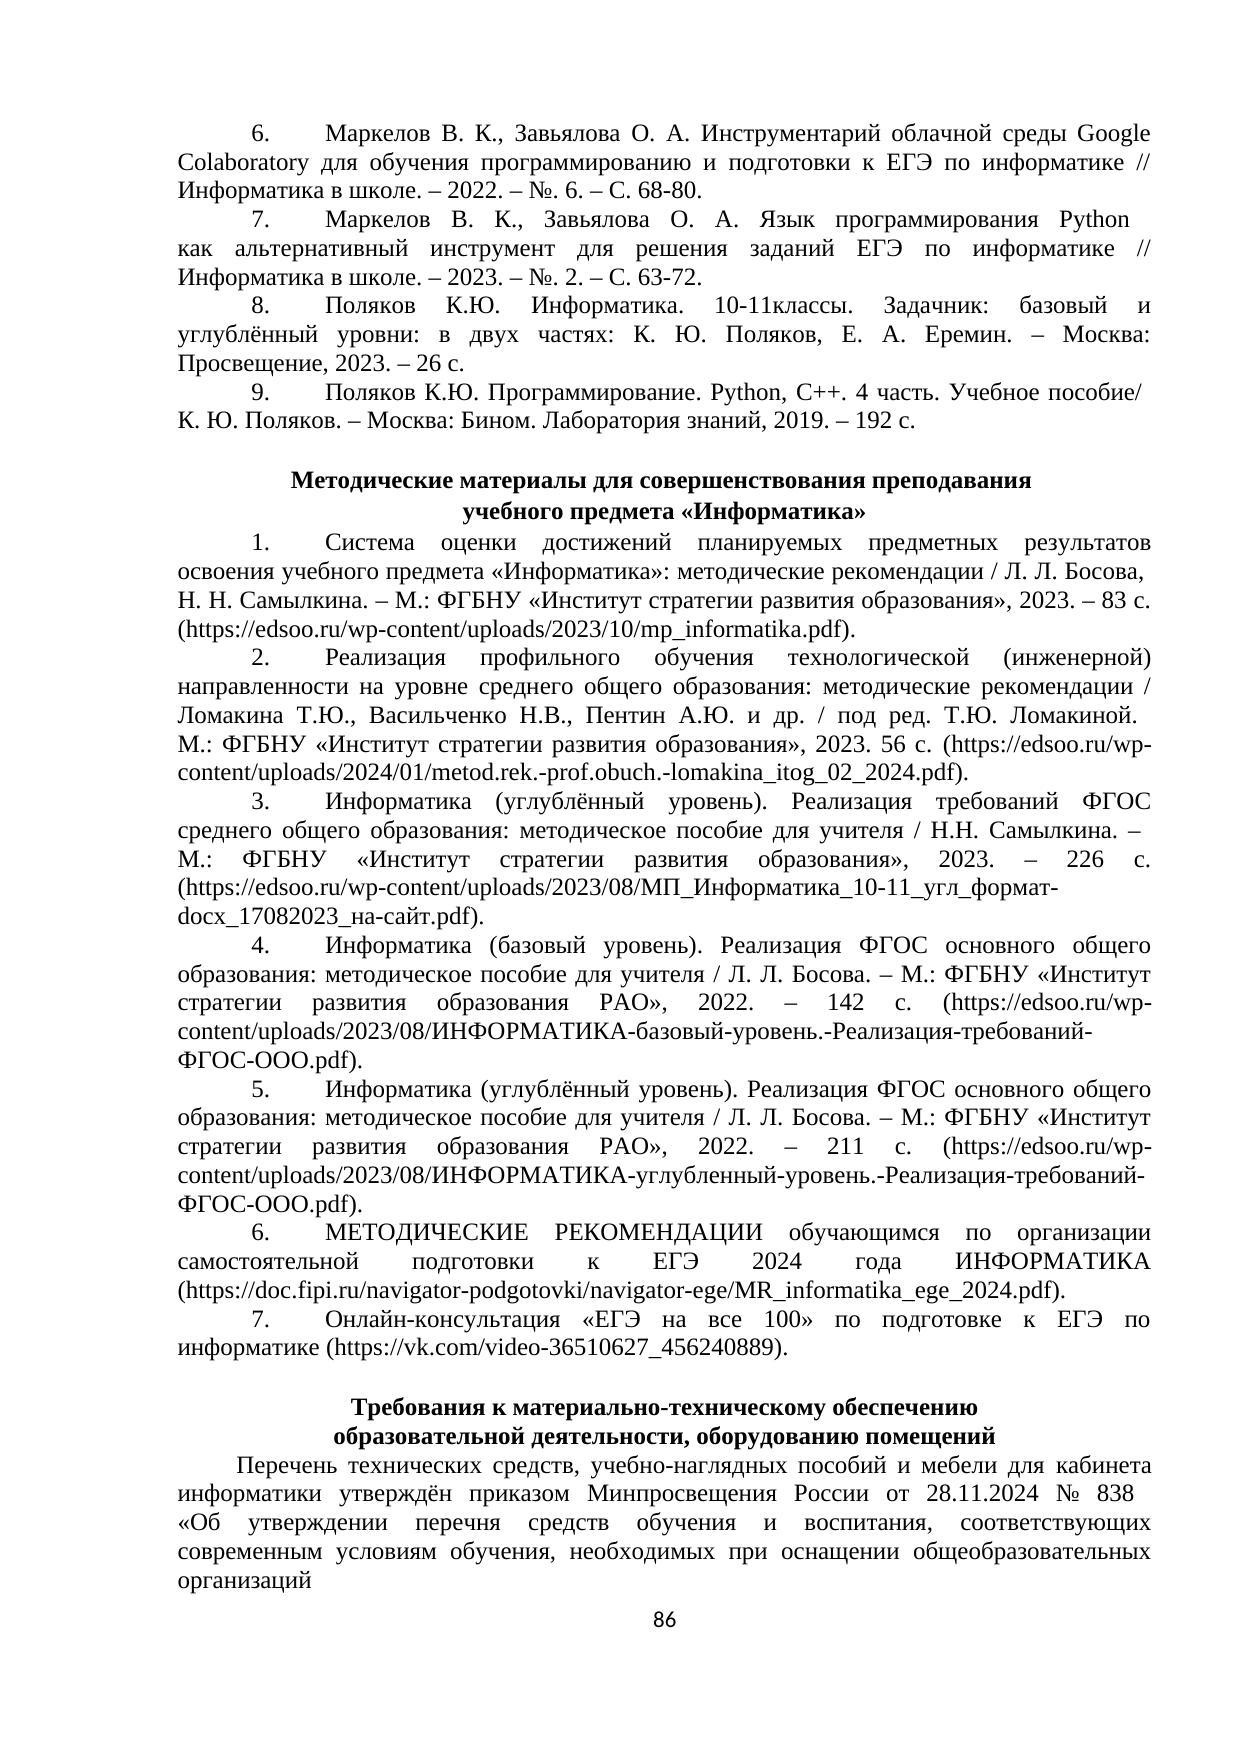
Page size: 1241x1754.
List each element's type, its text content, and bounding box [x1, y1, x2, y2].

text Требования к материально-техническому обеспечению образовательной деятельности, оборудованию помещений [978, 1392, 1152, 1450]
text Требования к материально-техническому обеспечению образовательной деятельности, оборудованию помещений [177, 1392, 351, 1450]
list Реализация профильного обучения технологической (инженерной) направленности на уровне среднего общего образования: методические рекомендации / Ломакина Т.Ю., Васильченко Н.В., Пентин А.Ю. и др. / под ред. Т.Ю. Ломакиной. М.: ФГБНУ «Институт стратегии развития образования», 2023. 56 с. (https://edsoo.ru/wp-content/uploads/2024/01/metod.rek.-prof.obuch.-lomakina_itog_02_2024.pdf). [177, 642, 1152, 786]
list Онлайн-консультация «ЕГЭ на все 100» по подготовке к ЕГЭ по информатике (https://vk.com/video-36510627_456240889). [177, 1304, 1152, 1361]
list Информатика (углублённый уровень). Реализация требований ФГОС среднего общего образования: методическое пособие для учителя / Н.Н. Самылкина. – М.: ФГБНУ «Институт стратегии развития образования», 2023. – 226 с. (https://edsoo.ru/wp-content/uploads/2023/08/МП_Информатика_10-11_угл_формат-docx_17082023_на-сайт.pdf). [177, 786, 1152, 930]
list МЕТОДИЧЕСКИЕ РЕКОМЕНДАЦИИ обучающимся по организации самостоятельной подготовки к ЕГЭ 2024 года ИНФОРМАТИКА (https://doc.fipi.ru/navigator-podgotovki/navigator-ege/MR_informatika_ege_2024.pdf). [177, 1217, 1152, 1304]
list Поляков К.Ю. Программирование. Python, С++. 4 часть. Учебное пособие/ К. Ю. Поляков. – Москва: Бином. Лаборатория знаний, 2019. – 192 с. [177, 377, 1152, 434]
text Методические материалы для совершенствования преподавания учебного предмета «Информатика» [177, 465, 1152, 525]
list Маркелов В. К., Завьялова О. А. Инструментарий облачной среды Google Colaboratory для обучения программированию и подготовки к ЕГЭ по информатике // Информатика в школе. – 2022. – №. 6. – С. 68-80. [177, 118, 1152, 204]
list Маркелов В. К., Завьялова О. А. Язык программирования Python как альтернативный инструмент для решения заданий ЕГЭ по информатике // Информатика в школе. – 2023. – №. 2. – С. 63-72. [177, 204, 1152, 291]
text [177, 1450, 1152, 1593]
list Система оценки достижений планируемых предметных результатов освоения учебного предмета «Информатика»: методические рекомендации / Л. Л. Босова, Н. Н. Самылкина. – М.: ФГБНУ «Институт стратегии развития образования», 2023. – 83 с. (https://edsoo.ru/wp-content/uploads/2023/10/mp_informatika.pdf). [177, 527, 1152, 642]
list Информатика (углублённый уровень). Реализация ФГОС основного общего образования: методическое пособие для учителя / Л. Л. Босова. – М.: ФГБНУ «Институт стратегии развития образования РАО», 2022. – 211 с. (https://edsoo.ru/wp-content/uploads/2023/08/ИНФОРМАТИКА-углубленный-уровень.-Реализация-требований-ФГОС-ООО.pdf). [177, 1074, 1152, 1217]
list Информатика (базовый уровень). Реализация ФГОС основного общего образования: методическое пособие для учителя / Л. Л. Босова. – М.: ФГБНУ «Институт стратегии развития образования РАО», 2022. – 142 с. (https://edsoo.ru/wp-content/uploads/2023/08/ИНФОРМАТИКА-базовый-уровень.-Реализация-требований-ФГОС-ООО.pdf). [177, 930, 1152, 1074]
list Поляков К.Ю. Информатика. 10-11классы. Задачник: базовый и углублённый уровни: в двух частях: К. Ю. Поляков, Е. А. Еремин. – Москва: Просвещение, 2023. – 26 с. [177, 291, 1152, 377]
